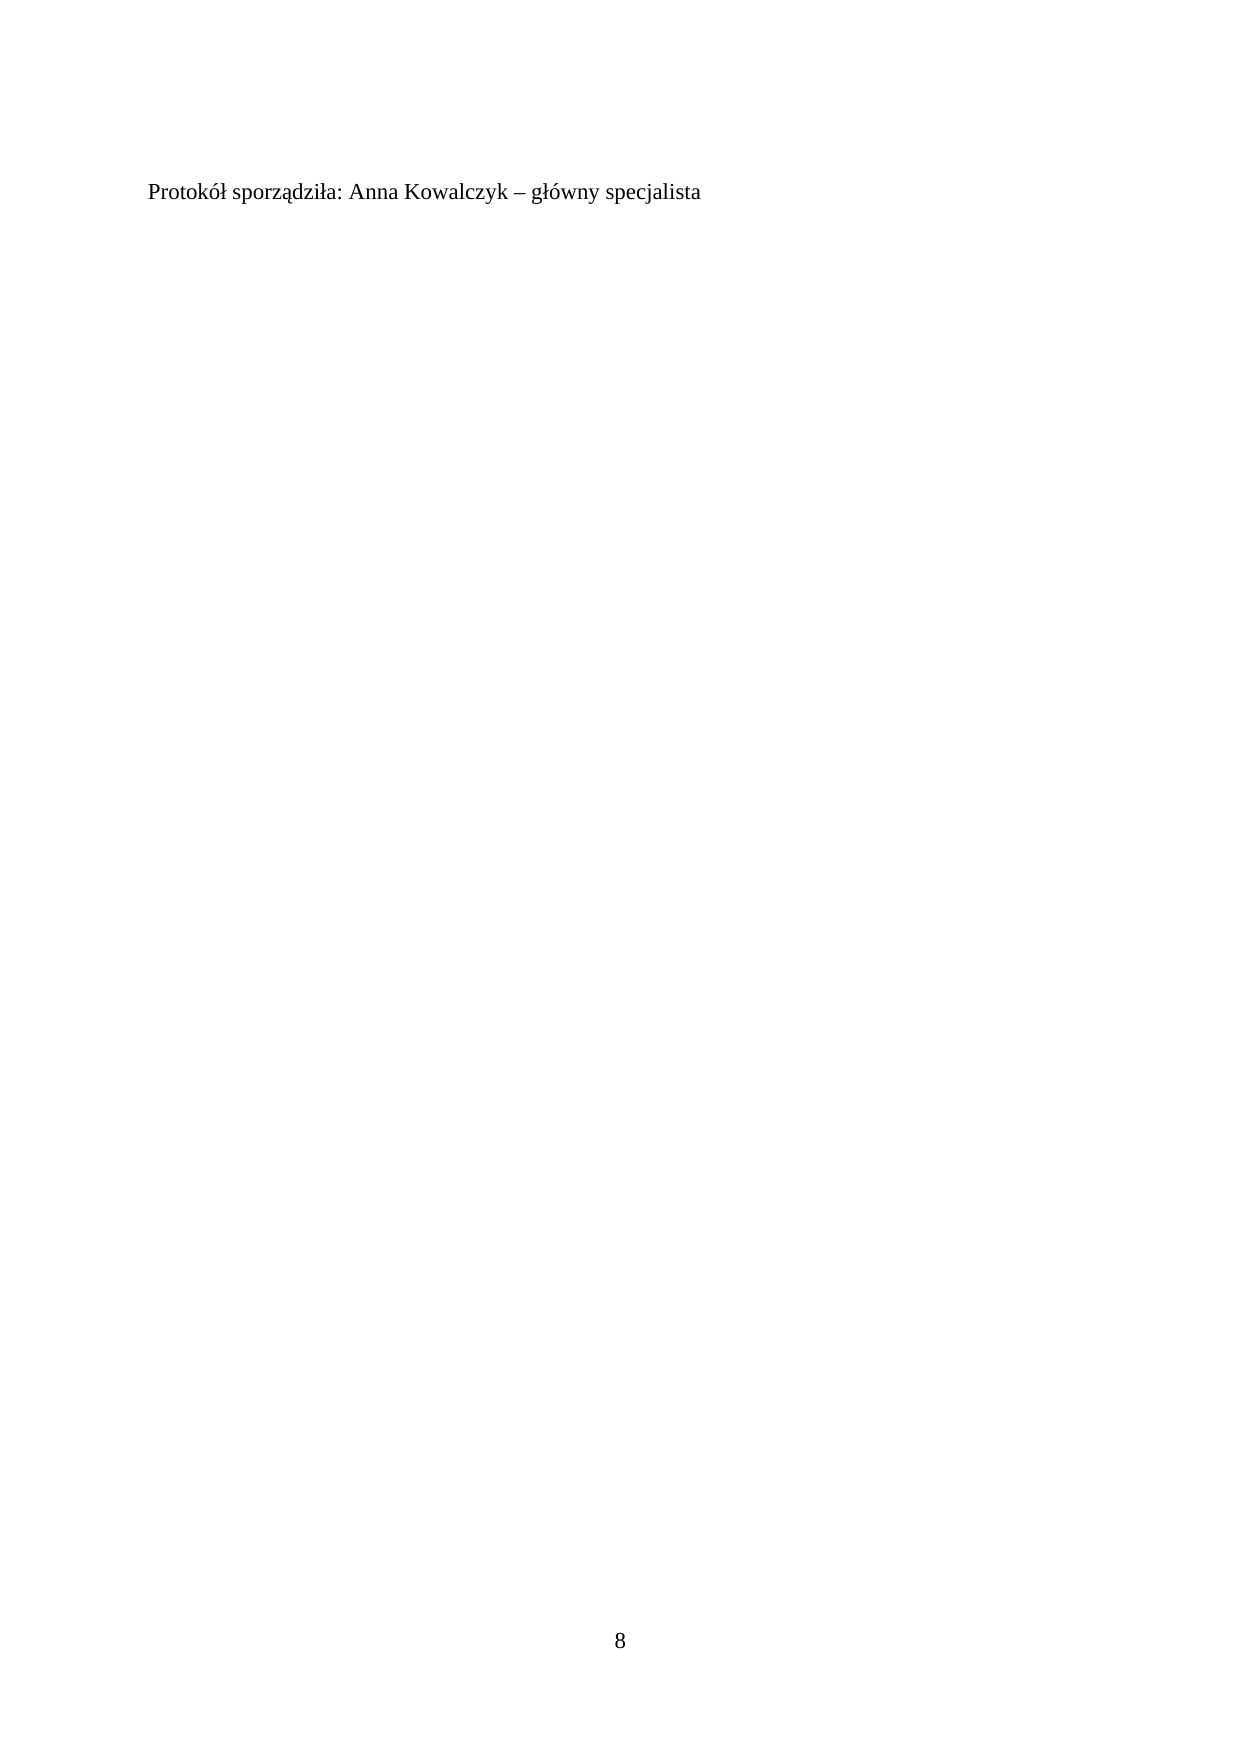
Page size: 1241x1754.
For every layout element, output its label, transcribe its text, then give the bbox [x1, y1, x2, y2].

text Protokół sporządziła: Anna Kowalczyk – główny specjalista [148, 178, 1093, 204]
